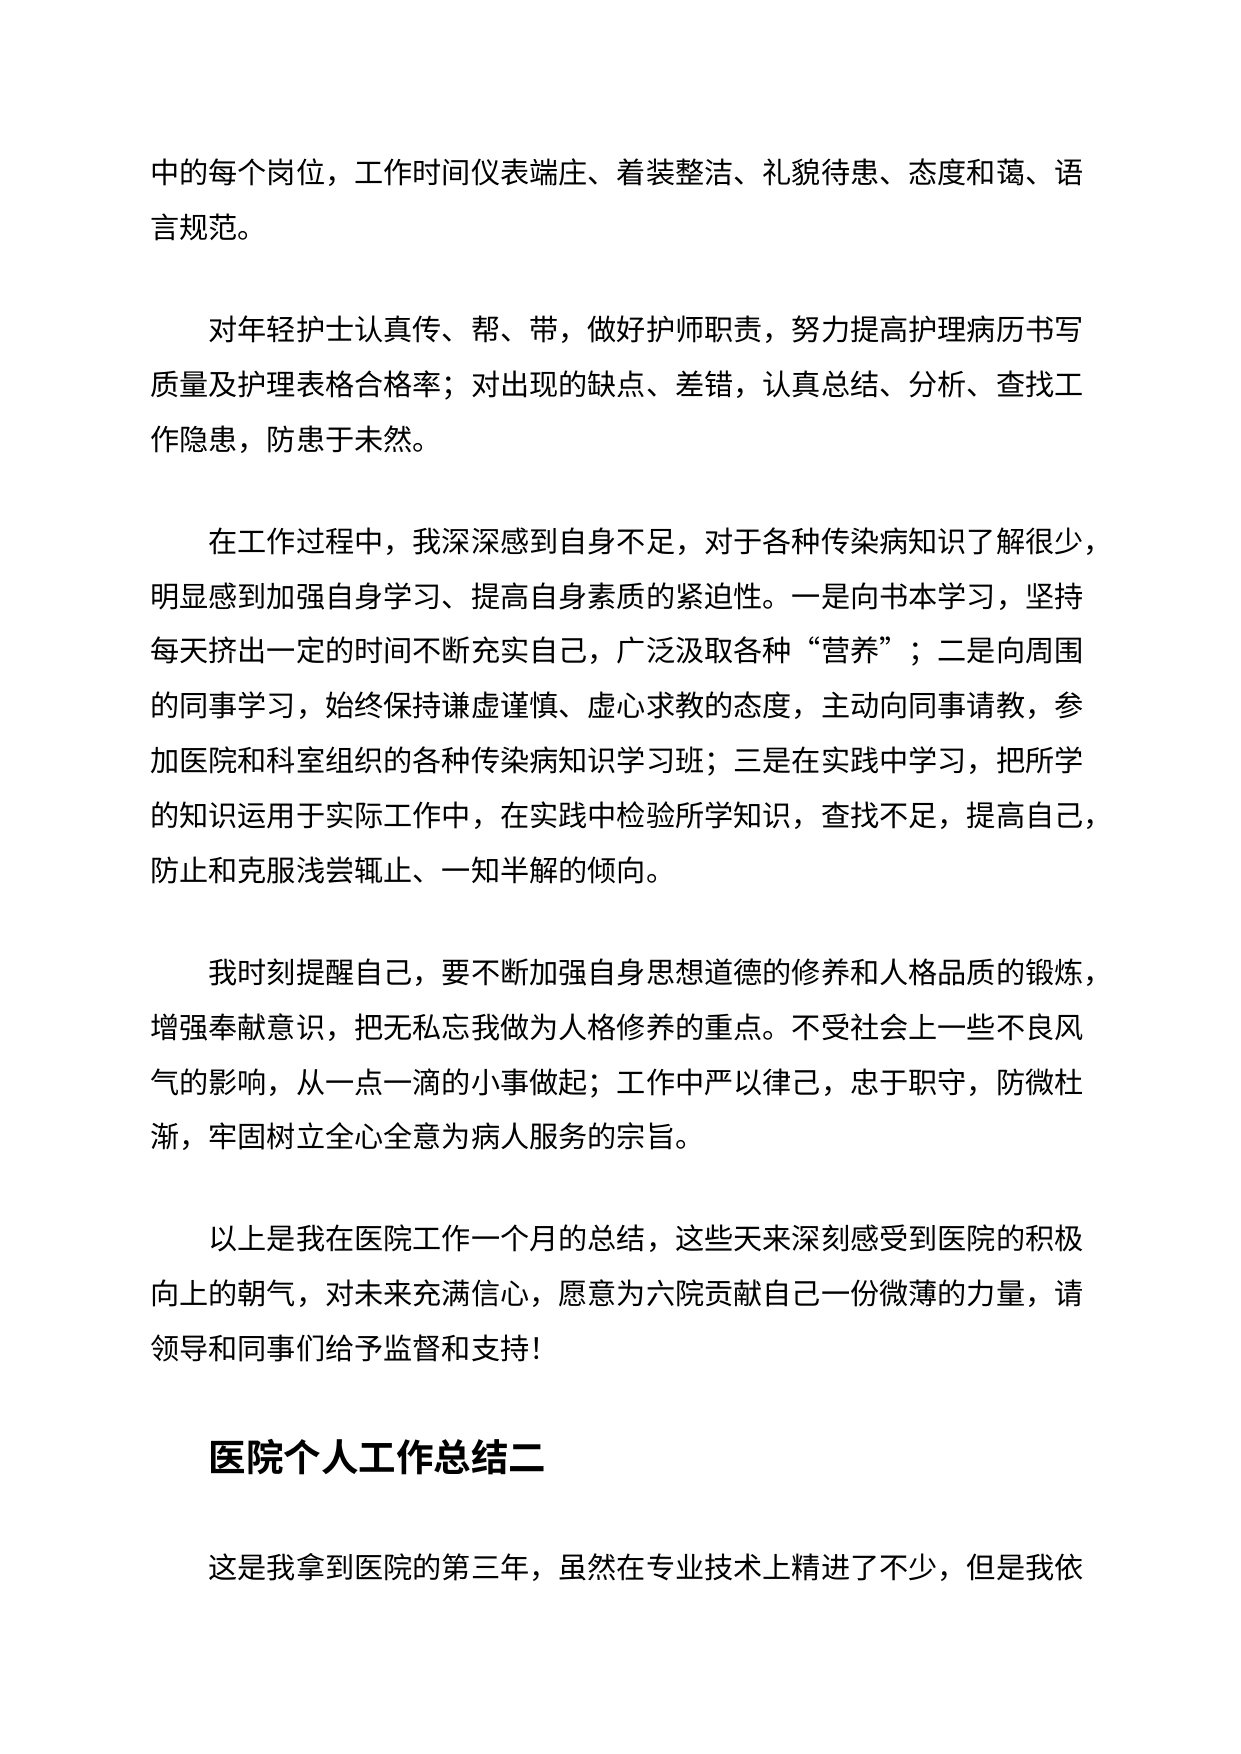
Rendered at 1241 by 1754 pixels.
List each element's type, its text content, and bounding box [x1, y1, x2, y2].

text 对年轻护士认真传、帮、带，做好护师职责，努力提高护理病历书写质量及护理表格合格率；对出现的缺点、差错，认真总结、分析、查找工作隐患，防患于未然。 [150, 307, 1090, 459]
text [150, 150, 1090, 247]
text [150, 1545, 1090, 1587]
text 在工作过程中，我深深感到自身不足，对于各种传染病知识了解很少，明显感到加强自身学习、提高自身素质的紧迫性。一是向书本学习，坚持每天挤出一定的时间不断充实自己，广泛汲取各种“营养”；二是向周围的同事学习，始终保持谦虚谨慎、虚心求教的态度，主动向同事请教，参加医院和科室组织的各种传染病知识学习班；三是在实践中学习，把所学的知识运用于实际工作中，在实践中检验所学知识，查找不足，提高自己，防止和克服浅尝辄止、一知半解的倾向。 [150, 518, 1090, 890]
text 我时刻提醒自己，要不断加强自身思想道德的修养和人格品质的锻炼，增强奉献意识，把无私忘我做为人格修养的重点。不受社会上一些不良风气的影响，从一点一滴的小事做起；工作中严以律己，忠于职守，防微杜渐，牢固树立全心全意为病人服务的宗旨。 [150, 949, 1090, 1156]
text 医院个人工作总结二 [150, 1427, 1090, 1482]
text 以上是我在医院工作一个月的总结，这些天来深刻感受到医院的积极向上的朝气，对未来充满信心，愿意为六院贡献自己一份微薄的力量，请领导和同事们给予监督和支持！ [150, 1216, 1090, 1368]
